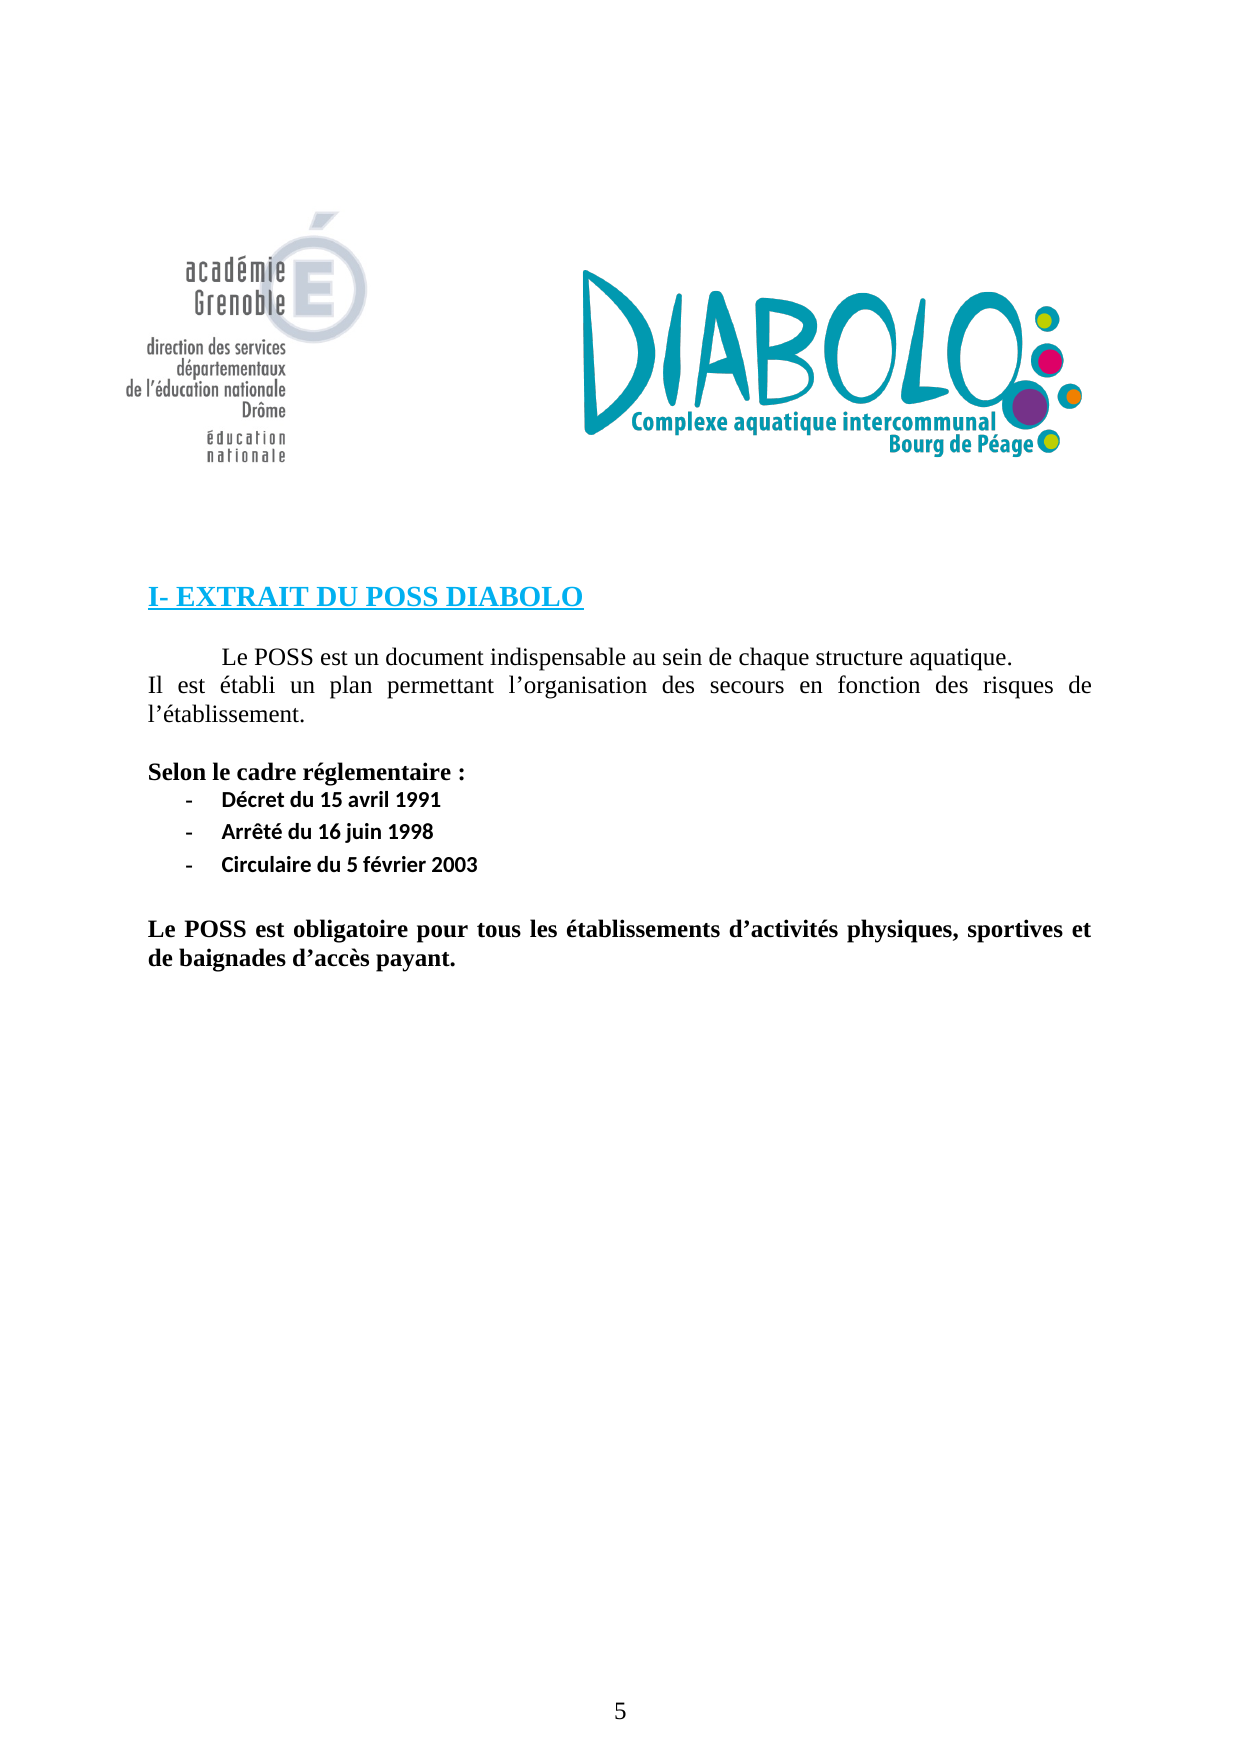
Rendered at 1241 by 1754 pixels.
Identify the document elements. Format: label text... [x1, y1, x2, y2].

text Le POSS est obligatoire pour tous les établissements d’activités physiques, sportives et de baignades d’accès payant. [148, 914, 1092, 972]
list Décret du 15 avril 1991 [185, 785, 1092, 813]
picture [572, 262, 1093, 465]
text I- EXTRAIT DU POSS DIABOLO [148, 579, 1092, 613]
list Circulaire du 5 février 2003 [185, 850, 1092, 878]
text Le POSS est un document indispensable au sein de chaque structure aquatique. [148, 642, 1092, 670]
text Selon le cadre réglementaire : [148, 757, 1092, 785]
picture [126, 206, 372, 466]
text Il est établi un plan permettant l’organisation des secours en fonction des risques de l’établissement. [148, 670, 1092, 728]
list Arrêté du 16 juin 1998 [185, 817, 1092, 846]
